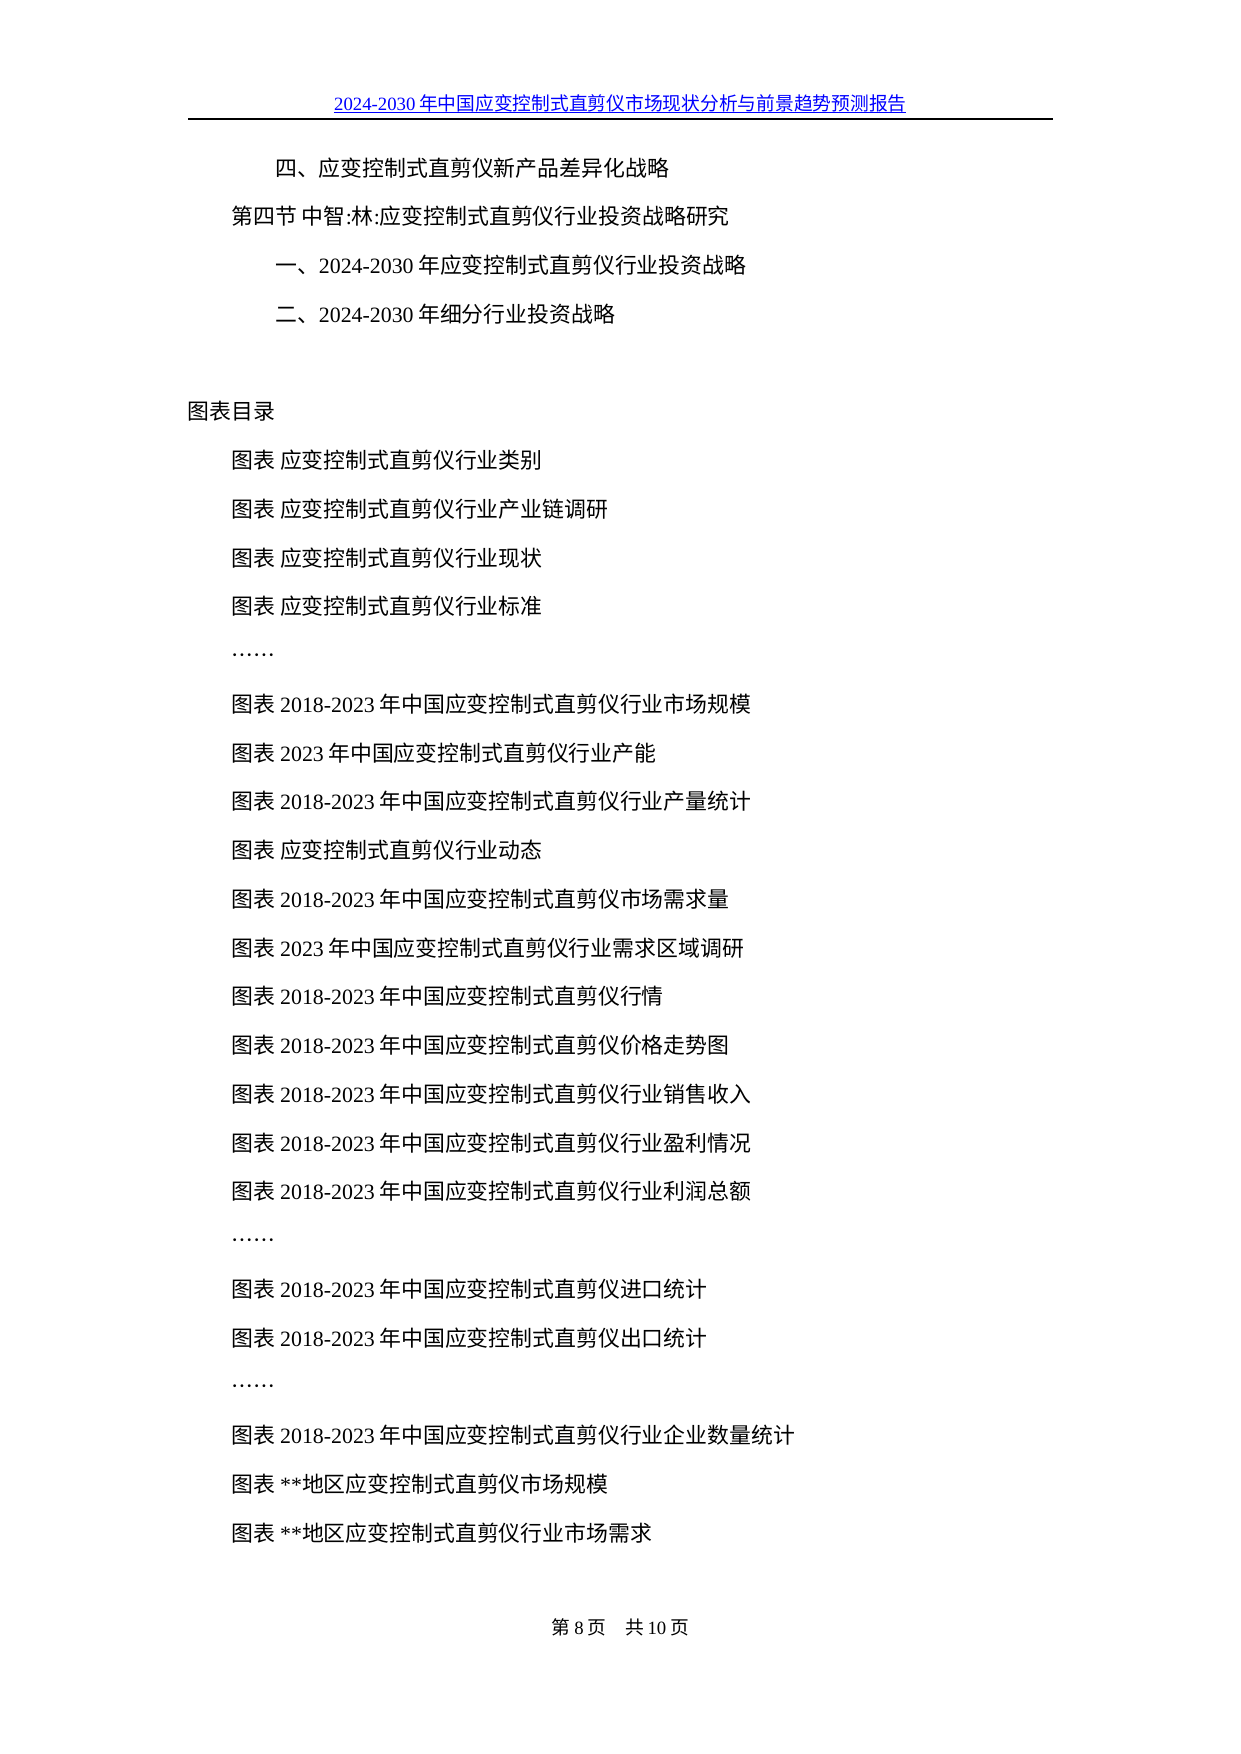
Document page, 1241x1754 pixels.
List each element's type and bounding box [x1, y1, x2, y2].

text [187, 150, 1053, 1548]
